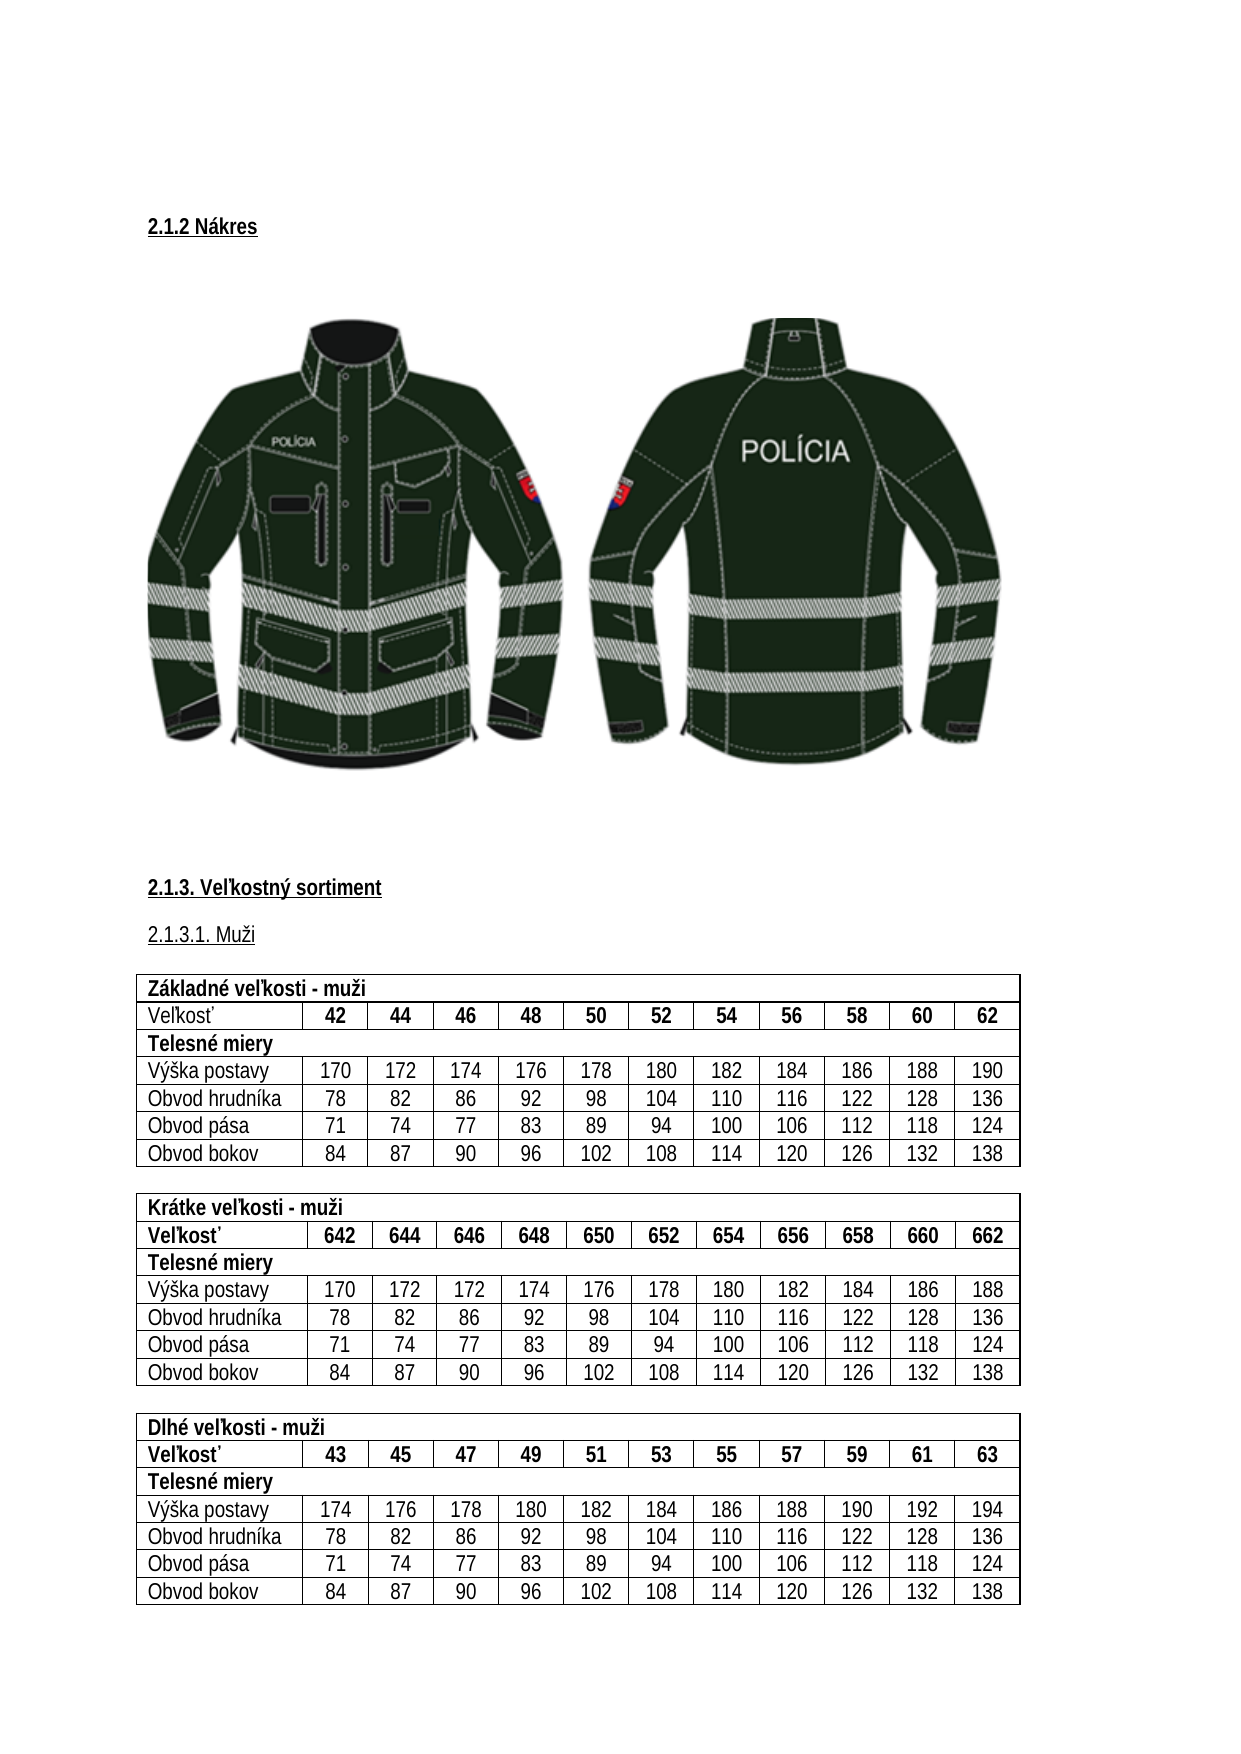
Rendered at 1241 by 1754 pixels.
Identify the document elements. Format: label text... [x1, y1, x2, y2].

table_cell 104 [632, 1304, 696, 1330]
table_cell 52 [629, 1003, 693, 1029]
table_cell 650 [567, 1222, 631, 1248]
table_cell 188 [760, 1496, 824, 1522]
table_cell 43 [303, 1441, 368, 1467]
table_cell Obvod bokov [137, 1359, 307, 1385]
table_cell 138 [956, 1359, 1019, 1385]
table_cell 192 [890, 1496, 954, 1522]
table_cell 112 [825, 1112, 889, 1138]
table_cell 59 [825, 1441, 889, 1467]
table_cell 58 [825, 1003, 889, 1029]
table_cell 180 [697, 1276, 760, 1303]
table_cell 47 [434, 1441, 498, 1467]
table_cell 55 [694, 1441, 759, 1467]
table_cell 118 [890, 1550, 954, 1577]
table_cell 100 [697, 1331, 760, 1358]
table_cell 176 [567, 1276, 631, 1303]
table_cell 42 [303, 1003, 367, 1029]
table_cell 120 [760, 1140, 824, 1166]
table_cell Obvod hrudníka [137, 1523, 302, 1549]
table_cell 176 [499, 1057, 563, 1084]
table_cell 644 [373, 1222, 436, 1248]
table_cell 186 [891, 1276, 955, 1303]
table_cell 56 [760, 1003, 824, 1029]
table_cell 92 [499, 1523, 563, 1549]
table_cell 174 [434, 1057, 498, 1084]
table_cell 178 [434, 1496, 498, 1522]
table_cell 118 [891, 1331, 955, 1358]
table_cell 110 [694, 1085, 759, 1111]
table_cell 78 [308, 1304, 372, 1330]
table_cell 106 [760, 1112, 824, 1138]
table_cell 182 [564, 1496, 628, 1522]
table_cell 82 [368, 1085, 433, 1111]
table_cell 132 [891, 1359, 955, 1385]
table_cell 662 [956, 1222, 1019, 1248]
table_cell 86 [434, 1523, 498, 1549]
table_cell 89 [564, 1112, 628, 1138]
table_cell 174 [502, 1276, 566, 1303]
table_cell 84 [308, 1359, 372, 1385]
table_cell 100 [694, 1112, 759, 1138]
table_cell 138 [955, 1578, 1019, 1604]
table_cell 106 [761, 1331, 825, 1358]
table_cell 114 [694, 1578, 759, 1604]
table_cell 78 [303, 1085, 367, 1111]
table_cell 92 [499, 1085, 563, 1111]
table_cell 658 [826, 1222, 890, 1248]
table_cell 62 [955, 1003, 1019, 1029]
table_cell 77 [434, 1550, 498, 1577]
table_header Základné veľkosti - muži [137, 975, 1019, 1001]
table_cell 50 [564, 1003, 628, 1029]
table_cell 90 [434, 1140, 498, 1166]
table_cell 98 [564, 1523, 628, 1549]
table_cell 45 [369, 1441, 433, 1467]
table_cell 104 [629, 1523, 693, 1549]
table_cell 124 [955, 1550, 1019, 1577]
table_cell 124 [956, 1331, 1019, 1358]
table_cell 172 [373, 1276, 436, 1303]
table_header Dlhé veľkosti - muži [137, 1414, 1019, 1440]
table_cell 87 [373, 1359, 436, 1385]
table_cell 84 [303, 1578, 368, 1604]
table_cell 184 [826, 1276, 890, 1303]
table_cell 51 [564, 1441, 628, 1467]
table_cell 102 [567, 1359, 631, 1385]
table_cell 53 [629, 1441, 693, 1467]
table_cell 172 [368, 1057, 433, 1084]
table_cell 94 [632, 1331, 696, 1358]
table_cell 118 [890, 1112, 954, 1138]
table_cell Obvod pása [137, 1112, 302, 1138]
table_cell Výška postavy [137, 1057, 302, 1084]
table_cell 648 [502, 1222, 566, 1248]
table_cell 61 [890, 1441, 954, 1467]
table_cell 128 [891, 1304, 955, 1330]
table_cell 102 [564, 1578, 628, 1604]
table_cell Telesné miery [137, 1468, 1019, 1494]
table_cell 642 [308, 1222, 372, 1248]
table_cell 188 [890, 1057, 954, 1084]
table_cell 83 [499, 1112, 563, 1138]
table_cell 136 [955, 1085, 1019, 1111]
table_cell 114 [694, 1140, 759, 1166]
table_cell Obvod pása [137, 1550, 302, 1577]
table_cell 78 [303, 1523, 368, 1549]
table_header Krátke veľkosti - muži [137, 1194, 1019, 1221]
table_cell 182 [694, 1057, 759, 1084]
table_cell 112 [825, 1550, 889, 1577]
table_cell 102 [564, 1140, 628, 1166]
table_cell 112 [826, 1331, 890, 1358]
text 2.1.2 Nákres [148, 213, 1093, 239]
table_cell Výška postavy [137, 1276, 307, 1303]
table_cell 110 [694, 1523, 759, 1549]
table_cell 110 [697, 1304, 760, 1330]
table_cell Veľkosť [137, 1003, 302, 1029]
table_cell Obvod bokov [137, 1140, 302, 1166]
table_cell 654 [697, 1222, 760, 1248]
table_cell 136 [956, 1304, 1019, 1330]
table_cell 116 [760, 1523, 824, 1549]
table_cell 126 [825, 1140, 889, 1166]
table_cell 122 [826, 1304, 890, 1330]
table_cell 170 [308, 1276, 372, 1303]
table_cell 44 [368, 1003, 433, 1029]
table_cell 128 [890, 1085, 954, 1111]
table_cell 74 [373, 1331, 436, 1358]
picture [147, 318, 1019, 796]
table_cell 180 [499, 1496, 563, 1522]
table_cell 116 [760, 1085, 824, 1111]
table_cell 71 [303, 1112, 367, 1138]
table_cell 86 [434, 1085, 498, 1111]
table_cell 87 [368, 1140, 433, 1166]
table_cell 186 [825, 1057, 889, 1084]
table_cell 182 [761, 1276, 825, 1303]
table_cell 86 [437, 1304, 501, 1330]
table_cell 74 [368, 1112, 433, 1138]
table_cell 174 [303, 1496, 368, 1522]
table_cell 184 [629, 1496, 693, 1522]
table_cell 116 [761, 1304, 825, 1330]
table_cell 90 [434, 1578, 498, 1604]
table_cell 71 [303, 1550, 368, 1577]
table_cell 106 [760, 1550, 824, 1577]
table_cell 108 [632, 1359, 696, 1385]
table_cell 184 [760, 1057, 824, 1084]
table_cell 83 [499, 1550, 563, 1577]
table_cell Telesné miery [137, 1030, 1019, 1056]
table_cell Veľkosť [137, 1222, 307, 1248]
text 2.1.3. Veľkostný sortiment [148, 874, 1093, 901]
table_cell 48 [499, 1003, 563, 1029]
table_cell 190 [955, 1057, 1019, 1084]
table_cell Telesné miery [137, 1249, 1019, 1275]
table_cell 170 [303, 1057, 367, 1084]
table_cell 83 [502, 1331, 566, 1358]
table_cell 71 [308, 1331, 372, 1358]
table_cell 57 [760, 1441, 824, 1467]
table_cell Obvod hrudníka [137, 1304, 307, 1330]
table_cell 96 [499, 1578, 563, 1604]
table_cell 100 [694, 1550, 759, 1577]
table_cell 138 [955, 1140, 1019, 1166]
table_cell 60 [890, 1003, 954, 1029]
table_cell 122 [825, 1523, 889, 1549]
table_cell 82 [369, 1523, 433, 1549]
table_cell 108 [629, 1578, 693, 1604]
table_cell 98 [567, 1304, 631, 1330]
table_cell 194 [955, 1496, 1019, 1522]
table_cell 124 [955, 1112, 1019, 1138]
table_cell 77 [434, 1112, 498, 1138]
table_cell 172 [437, 1276, 501, 1303]
table_cell 77 [437, 1331, 501, 1358]
table_cell 98 [564, 1085, 628, 1111]
table_cell Obvod pása [137, 1331, 307, 1358]
table_cell 54 [694, 1003, 759, 1029]
table_cell Veľkosť [137, 1441, 302, 1467]
table_cell 180 [629, 1057, 693, 1084]
table_cell 63 [955, 1441, 1019, 1467]
table_cell 660 [891, 1222, 955, 1248]
table_cell 49 [499, 1441, 563, 1467]
table_cell 89 [567, 1331, 631, 1358]
text 2.1.3.1. Muži [148, 921, 1093, 948]
table_cell Obvod hrudníka [137, 1085, 302, 1111]
table_cell 46 [434, 1003, 498, 1029]
table_cell 96 [502, 1359, 566, 1385]
table_cell 188 [956, 1276, 1019, 1303]
table_cell 186 [694, 1496, 759, 1522]
table_cell 84 [303, 1140, 367, 1166]
table_cell 652 [632, 1222, 696, 1248]
table_cell 126 [825, 1578, 889, 1604]
table_cell 136 [955, 1523, 1019, 1549]
table_cell Obvod bokov [137, 1578, 302, 1604]
table_cell 122 [825, 1085, 889, 1111]
table_cell 120 [760, 1578, 824, 1604]
table_cell 128 [890, 1523, 954, 1549]
table_cell 190 [825, 1496, 889, 1522]
table_cell 656 [761, 1222, 825, 1248]
table_cell 92 [502, 1304, 566, 1330]
table_cell 132 [890, 1140, 954, 1166]
table_cell 74 [369, 1550, 433, 1577]
table_cell 82 [373, 1304, 436, 1330]
table_cell 178 [564, 1057, 628, 1084]
table_cell 104 [629, 1085, 693, 1111]
table_cell 176 [369, 1496, 433, 1522]
table_cell 89 [564, 1550, 628, 1577]
table_cell 94 [629, 1550, 693, 1577]
table_cell Výška postavy [137, 1496, 302, 1522]
table_cell 178 [632, 1276, 696, 1303]
table_cell 108 [629, 1140, 693, 1166]
table_cell 132 [890, 1578, 954, 1604]
table_cell 94 [629, 1112, 693, 1138]
table_cell 114 [697, 1359, 760, 1385]
table_cell 120 [761, 1359, 825, 1385]
table_cell 646 [437, 1222, 501, 1248]
table_cell 87 [369, 1578, 433, 1604]
table_cell 90 [437, 1359, 501, 1385]
table_cell 126 [826, 1359, 890, 1385]
table_cell 96 [499, 1140, 563, 1166]
